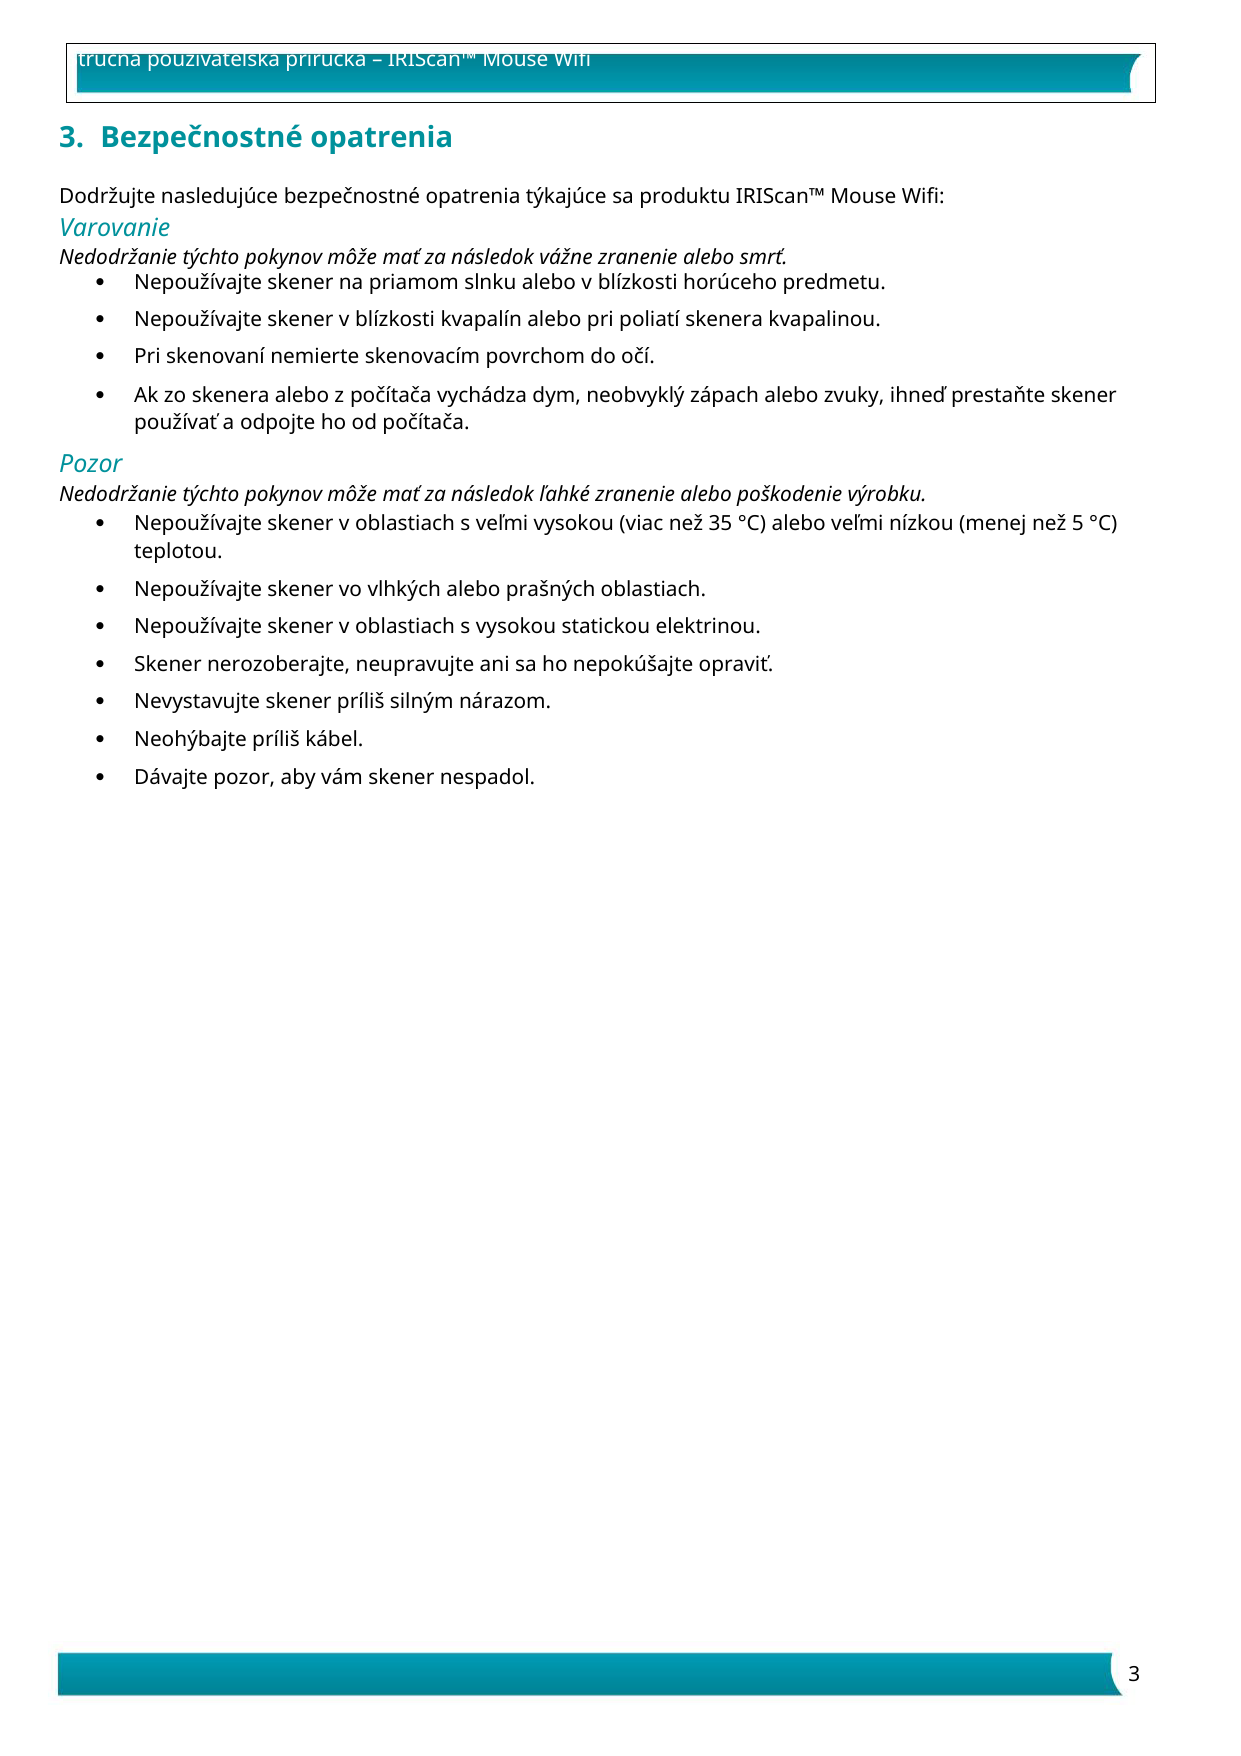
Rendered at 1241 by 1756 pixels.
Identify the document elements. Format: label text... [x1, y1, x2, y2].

list Nevystavujte skener príliš silným nárazom. [96, 686, 1213, 715]
list Ak zo skenera alebo z počítača vychádza dym, neobvyklý zápach alebo zvuky, ihneď prestaňte skener používať a odpojte ho od počítača. [96, 380, 1136, 436]
picture [67, 56, 75, 65]
picture [67, 44, 1155, 102]
text Nedodržanie týchto pokynov môže mať za následok vážne zranenie alebo smrť. [59, 244, 1213, 269]
picture [47, 1641, 1136, 1705]
list Nepoužívajte skener v blízkosti kvapalín alebo pri poliatí skenera kvapalinou. [96, 304, 1213, 332]
text Dodržujte nasledujúce bezpečnostné opatrenia týkajúce sa produktu IRIScan™ Mouse Wifi: [59, 182, 1213, 210]
subtitle Varovanie [59, 210, 1213, 244]
list Skener nerozoberajte, neupravujte ani sa ho nepokúšajte opraviť. [96, 649, 1213, 677]
list Pri skenovaní nemierte skenovacím povrchom do očí. [96, 342, 1213, 370]
list Neohýbajte príliš kábel. [96, 724, 1213, 753]
list Dávajte pozor, aby vám skener nespadol. [96, 762, 1213, 790]
list Nepoužívajte skener v oblastiach s vysokou statickou elektrinou. [96, 611, 1213, 639]
list Nepoužívajte skener vo vlhkých alebo prašných oblastiach. [96, 574, 1213, 602]
list Nepoužívajte skener v oblastiach s veľmi vysokou (viac než 35 °C) alebo veľmi nízkou (menej než 5 °C) teplotou. [96, 508, 1145, 564]
text Nedodržanie týchto pokynov môže mať za následok ľahké zranenie alebo poškodenie výrobku. [59, 479, 1213, 508]
subtitle Pozor [59, 445, 1213, 479]
list Nepoužívajte skener na priamom slnku alebo v blízkosti horúceho predmetu. [96, 269, 1213, 295]
subtitle Bezpečnostné opatrenia [59, 117, 1213, 156]
